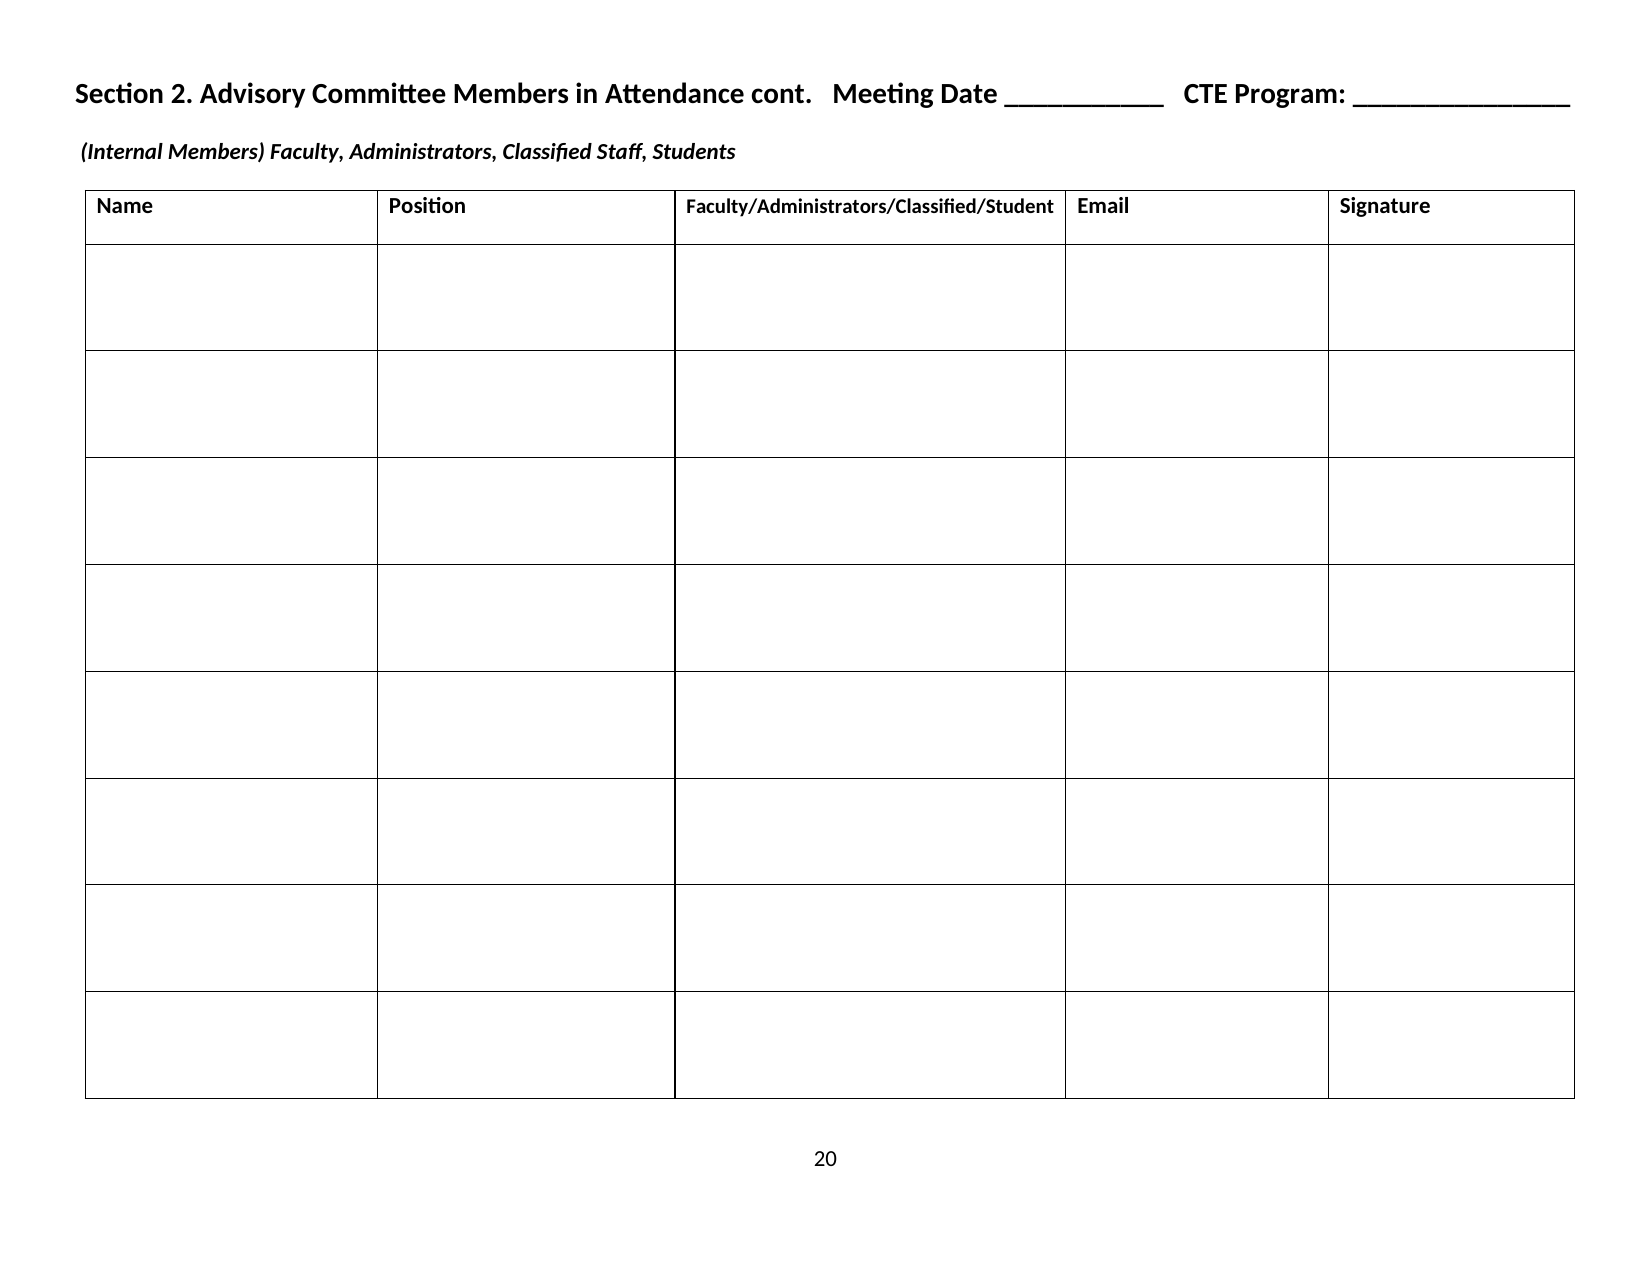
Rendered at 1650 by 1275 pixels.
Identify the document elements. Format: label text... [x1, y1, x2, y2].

table_header Signature [1329, 191, 1574, 243]
table_cell [1066, 458, 1328, 564]
table_cell [378, 458, 674, 564]
table_cell [86, 351, 377, 457]
table_cell [378, 351, 674, 457]
table_cell [1066, 245, 1328, 350]
table_cell [1066, 992, 1328, 1098]
table_cell [1329, 992, 1574, 1098]
table_cell [1329, 885, 1574, 991]
table_cell [378, 672, 674, 777]
table_header Faculty/Administrators/Classified/Student [676, 191, 1065, 243]
table_cell [676, 992, 1065, 1098]
text Section 2. Advisory Committee Members in Attendance cont. Meeting Date ___________ CTE Program: _______________ [75, 75, 1575, 111]
table_cell [378, 885, 674, 991]
table_cell [676, 245, 1065, 350]
table_cell [86, 885, 377, 991]
table_cell [1066, 779, 1328, 884]
table_cell [86, 245, 377, 350]
table_cell [378, 245, 674, 350]
table_cell [1066, 885, 1328, 991]
table_cell [378, 565, 674, 671]
table_header Name [86, 191, 377, 243]
table_cell [676, 351, 1065, 457]
table_cell [1329, 245, 1574, 350]
table_cell [378, 992, 674, 1098]
table_cell [1329, 565, 1574, 671]
table_cell [86, 672, 377, 777]
table_cell [86, 779, 377, 884]
table_cell [1329, 672, 1574, 777]
table_cell [1066, 565, 1328, 671]
table_cell [1329, 351, 1574, 457]
table_cell [86, 992, 377, 1098]
table_cell [676, 885, 1065, 991]
table_cell [676, 565, 1065, 671]
table_cell [676, 672, 1065, 777]
table_header Position [378, 191, 674, 243]
table_cell [1066, 672, 1328, 777]
table_cell [676, 458, 1065, 564]
table_header Email [1066, 191, 1328, 243]
table_cell [676, 779, 1065, 884]
table_cell [1066, 351, 1328, 457]
table_cell [1329, 458, 1574, 564]
table_cell [378, 779, 674, 884]
table_cell [1329, 779, 1574, 884]
table_cell [86, 565, 377, 671]
table_cell [86, 458, 377, 564]
text (Internal Members) Faculty, Administrators, Classified Staff, Students [75, 137, 1575, 165]
